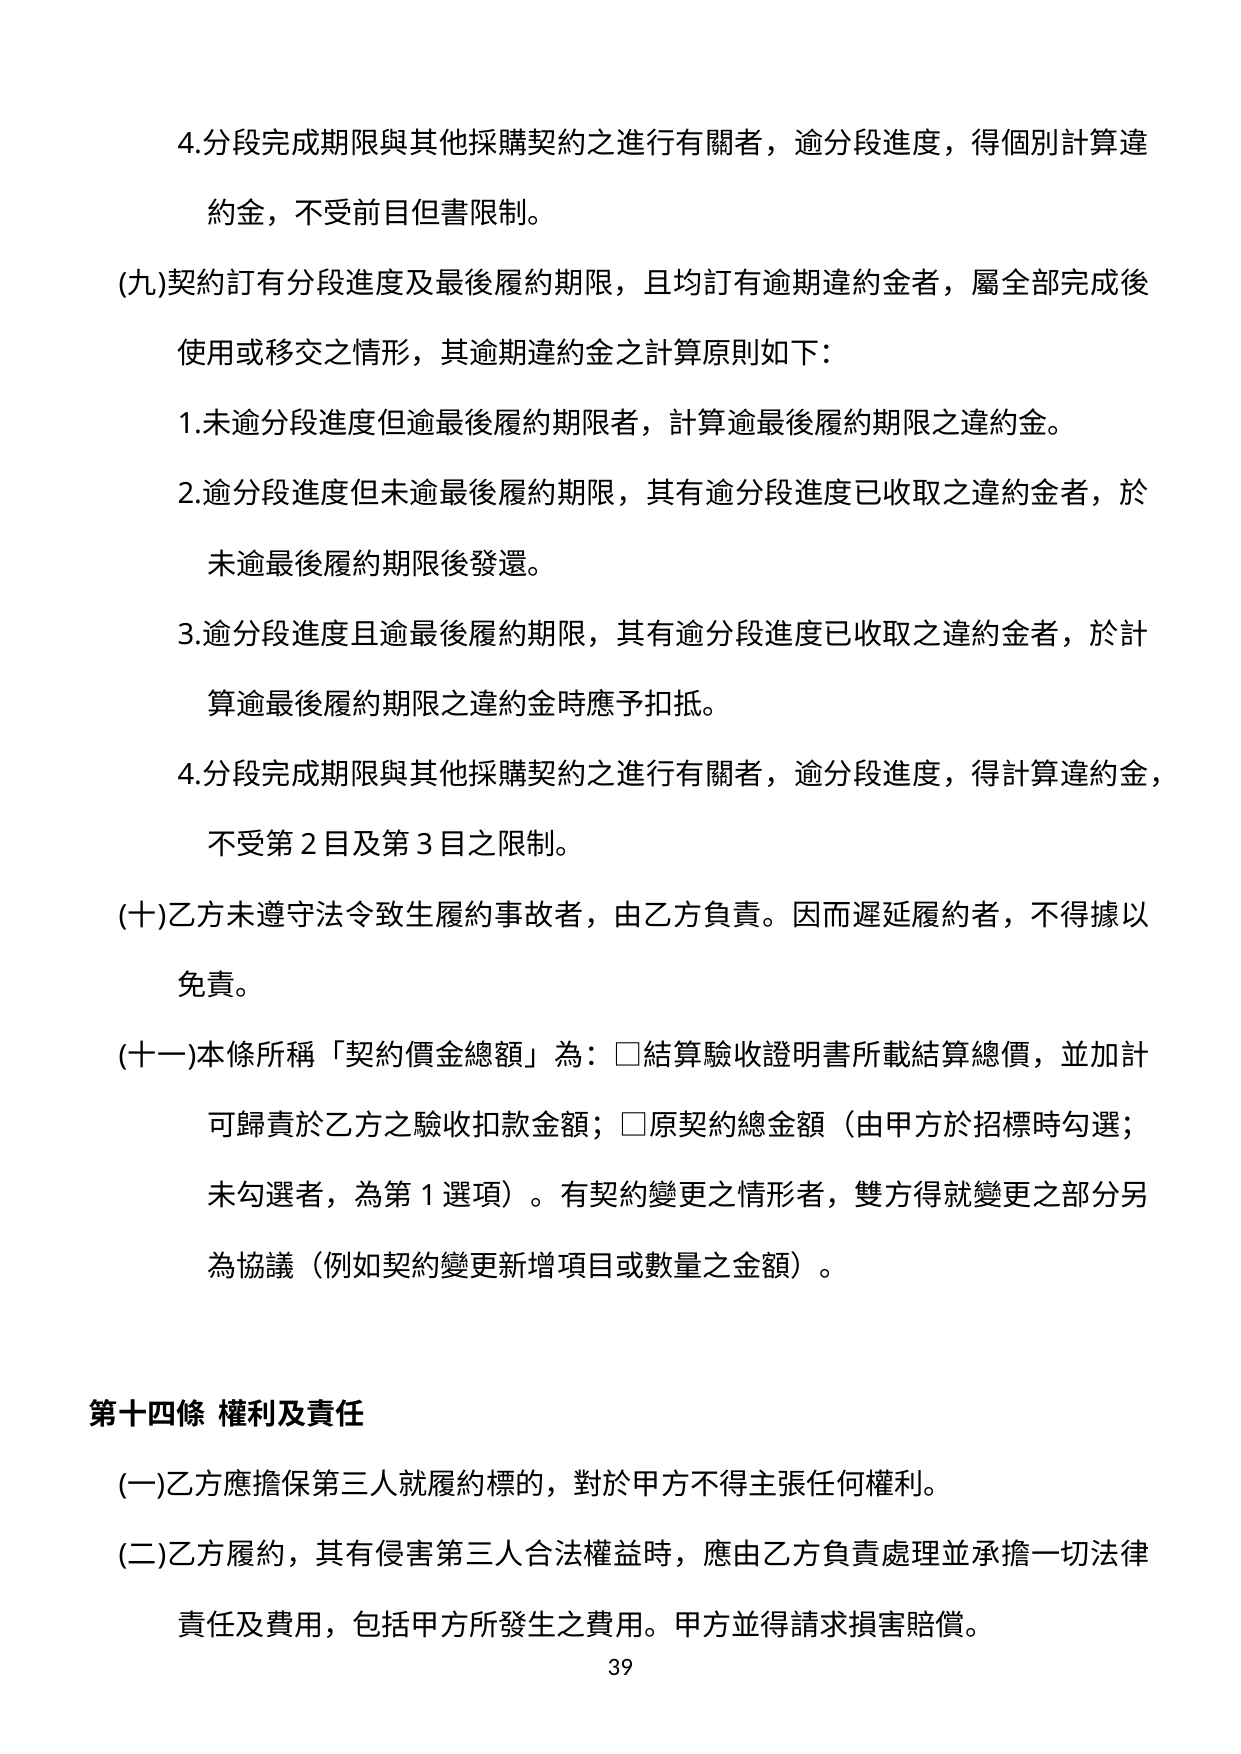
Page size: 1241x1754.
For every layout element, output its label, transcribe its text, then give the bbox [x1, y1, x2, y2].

text (九)契約訂有分段進度及最後履約期限，且均訂有逾期違約金者，屬全部完成後使用或移交之情形，其逾期違約金之計算原則如下： [118, 259, 1152, 372]
text 4.分段完成期限與其他採購契約之進行有關者，逾分段進度，得計算違約金，不受第2目及第3目之限制。 [177, 751, 1149, 863]
text 1.未逾分段進度但逾最後履約期限者，計算逾最後履約期限之違約金。 [177, 400, 1149, 442]
text 第十四條 權利及責任 [89, 1391, 1152, 1433]
text 2.逾分段進度但未逾最後履約期限，其有逾分段進度已收取之違約金者，於未逾最後履約期限後發還。 [177, 470, 1149, 583]
text (二)乙方履約，其有侵害第三人合法權益時，應由乙方負責處理並承擔一切法律責任及費用，包括甲方所發生之費用。甲方並得請求損害賠償。 [118, 1531, 1152, 1643]
text (一)乙方應擔保第三人就履約標的，對於甲方不得主張任何權利。 [118, 1461, 1152, 1503]
text (十)乙方未遵守法令致生履約事故者，由乙方負責。因而遲延履約者，不得據以免責。 [118, 891, 1152, 1004]
text 4.分段完成期限與其他採購契約之進行有關者，逾分段進度，得個別計算違約金，不受前目但書限制。 [177, 119, 1149, 232]
text (十一)本條所稱「契約價金總額」為：□結算驗收證明書所載結算總價，並加計可歸責於乙方之驗收扣款金額；□原契約總金額（由甲方於招標時勾選；未勾選者，為第1選項）。有契約變更之情形者，雙方得就變更之部分另為協議（例如契約變更新增項目或數量之金額）。 [118, 1032, 1152, 1284]
text 3.逾分段進度且逾最後履約期限，其有逾分段進度已收取之違約金者，於計算逾最後履約期限之違約金時應予扣抵。 [177, 610, 1149, 723]
